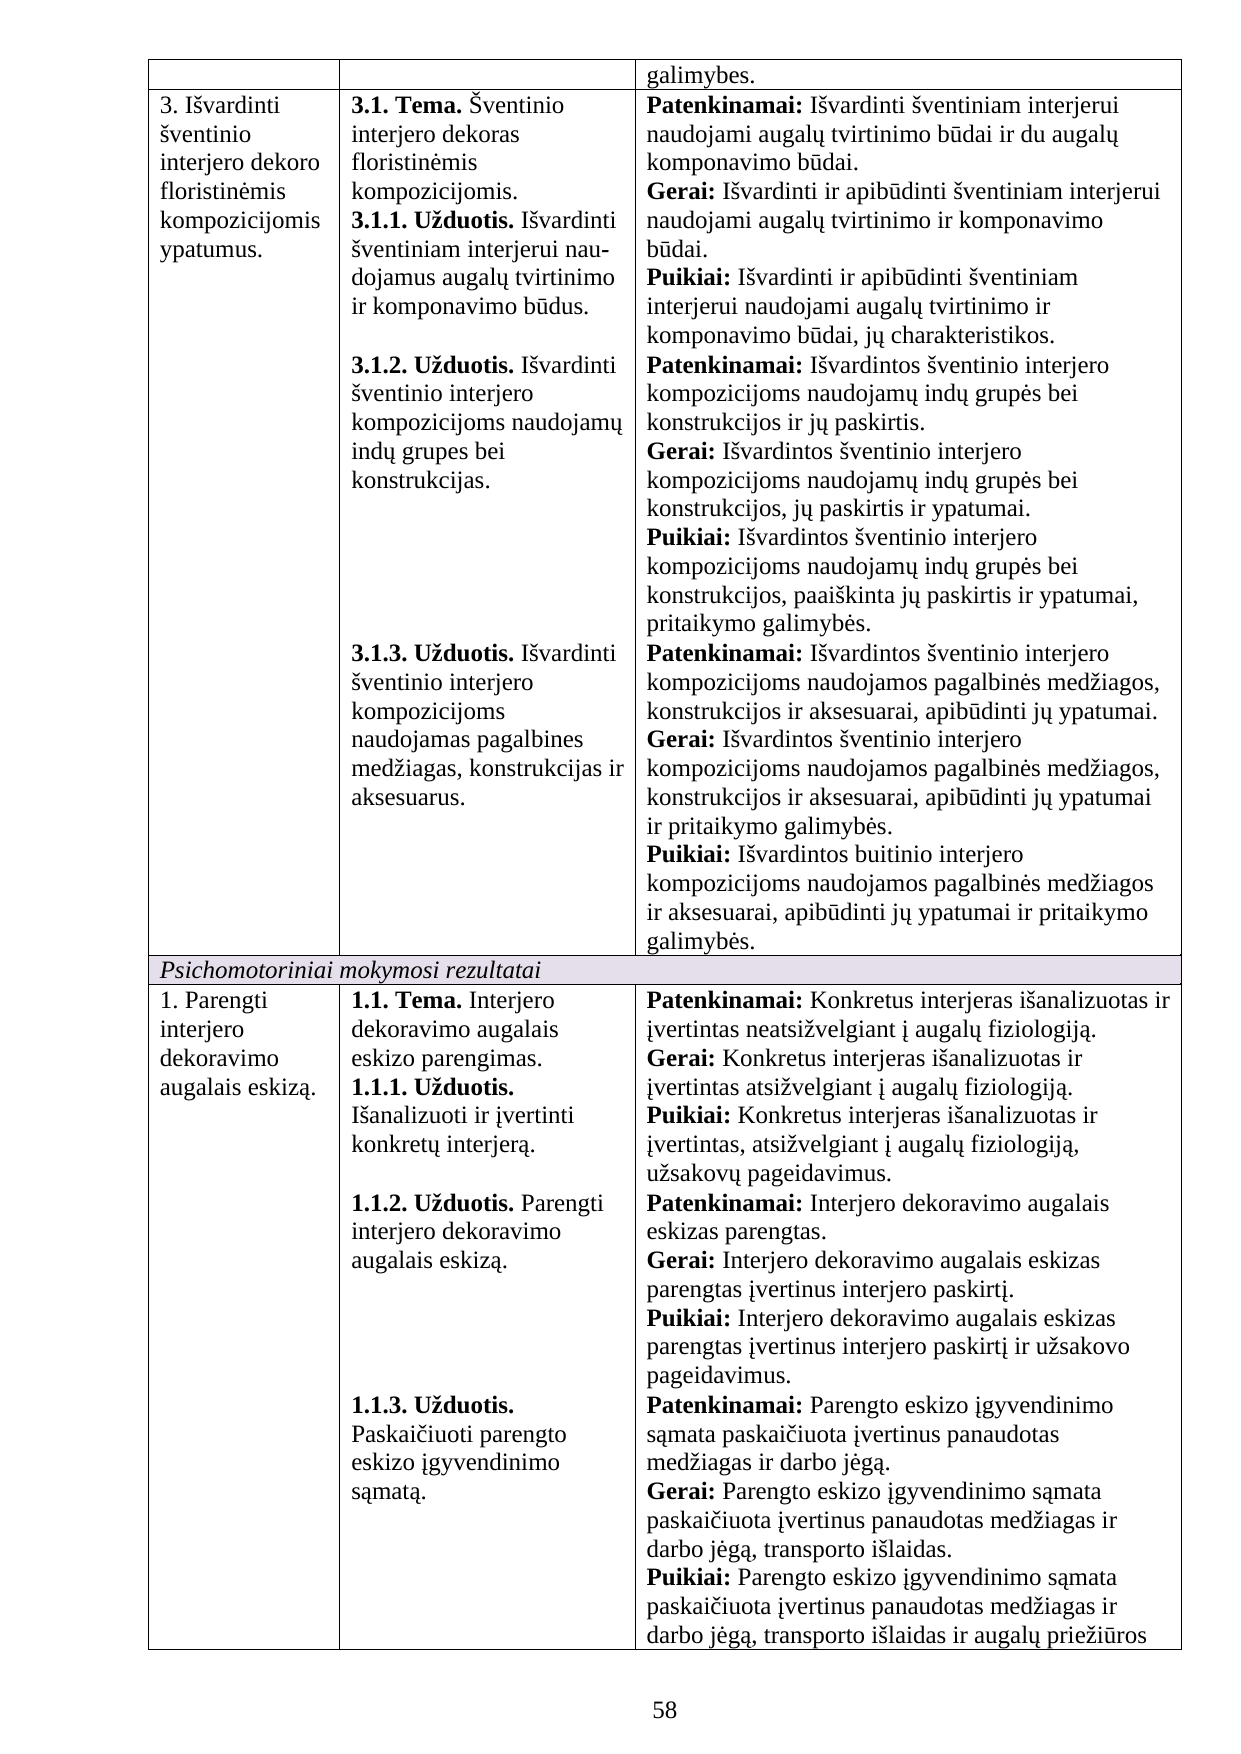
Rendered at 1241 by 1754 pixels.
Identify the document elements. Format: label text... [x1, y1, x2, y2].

table_cell 3.1. Tema. Šventinio interjero dekoras floristinėmis kompozicijomis. 3.1.1. Užduotis. Išvardinti šventiniam interjerui naudojamus augalų tvirtinimo ir komponavimo būdus. [340, 90, 635, 349]
table_cell Patenkinamai: Išvardintos šventinio interjero kompozicijoms naudojamų indų grupės bei konstrukcijos ir jų paskirtis. Gerai: Išvardintos šventinio interjero kompozicijoms naudojamų indų grupės bei konstrukcijos, jų paskirtis ir ypatumai. Puikiai: Išvardintos šventinio interjero kompozicijoms naudojamų indų grupės bei konstrukcijos, paaiškinta jų paskirtis ir ypatumai, pritaikymo galimybės. [636, 349, 1181, 637]
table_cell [636, 60, 1181, 89]
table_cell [340, 60, 635, 89]
table_cell Psichomotoriniai mokymosi rezultatai [149, 956, 1181, 984]
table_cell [636, 1389, 1181, 1649]
table_cell 3. Išvardinti šventinio interjero dekoro floristinėmis kompozicijomis ypatumus. [149, 90, 339, 954]
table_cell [340, 1389, 635, 1649]
table_cell Patenkinamai: Interjero dekoravimo augalais eskizas parengtas. Gerai: Interjero dekoravimo augalais eskizas parengtas įvertinus interjero paskirtį. Puikiai: Interjero dekoravimo augalais eskizas parengtas įvertinus interjero paskirtį ir užsakovo pageidavimus. [636, 1187, 1181, 1389]
table_cell 1.1. Tema. Interjero dekoravimo augalais eskizo parengimas. 1.1.1. Užduotis. Išanalizuoti ir įvertinti konkretų interjerą. [340, 985, 635, 1187]
table_cell Patenkinamai: Išvardintos šventinio interjero kompozicijoms naudojamos pagalbinės medžiagos, konstrukcijos ir aksesuarai, apibūdinti jų ypatumai. Gerai: Išvardintos šventinio interjero kompozicijoms naudojamos pagalbinės medžiagos, konstrukcijos ir aksesuarai, apibūdinti jų ypatumai ir pritaikymo galimybės. Puikiai: Išvardintos buitinio interjero kompozicijoms naudojamos pagalbinės medžiagos ir aksesuarai, apibūdinti jų ypatumai ir pritaikymo galimybės. [636, 637, 1181, 954]
table_cell Patenkinamai: Konkretus interjeras išanalizuotas ir įvertintas neatsižvelgiant į augalų fiziologiją. Gerai: Konkretus interjeras išanalizuotas ir įvertintas atsižvelgiant į augalų fiziologiją. Puikiai: Konkretus interjeras išanalizuotas ir įvertintas, atsižvelgiant į augalų fiziologiją, užsakovų pageidavimus. [636, 985, 1181, 1187]
table_cell 1.1.2. Užduotis. Parengti interjero dekoravimo augalais eskizą. [340, 1187, 635, 1389]
table_cell 1. Parengti interjero dekoravimo augalais eskizą. [149, 985, 339, 1649]
table_cell 3.1.3. Užduotis. Išvardinti šventinio interjero kompozicijoms naudojamas pagalbines medžiagas, konstrukcijas ir aksesuarus. [340, 637, 635, 954]
table_cell 3.1.2. Užduotis. Išvardinti šventinio interjero kompozicijoms naudojamų indų grupes bei konstrukcijas. [340, 349, 635, 637]
table_cell Patenkinamai: Išvardinti šventiniam interjerui naudojami augalų tvirtinimo būdai ir du augalų komponavimo būdai. Gerai: Išvardinti ir apibūdinti šventiniam interjerui naudojami augalų tvirtinimo ir komponavimo būdai. Puikiai: Išvardinti ir apibūdinti šventiniam interjerui naudojami augalų tvirtinimo ir komponavimo būdai, jų charakteristikos. [636, 90, 1181, 349]
